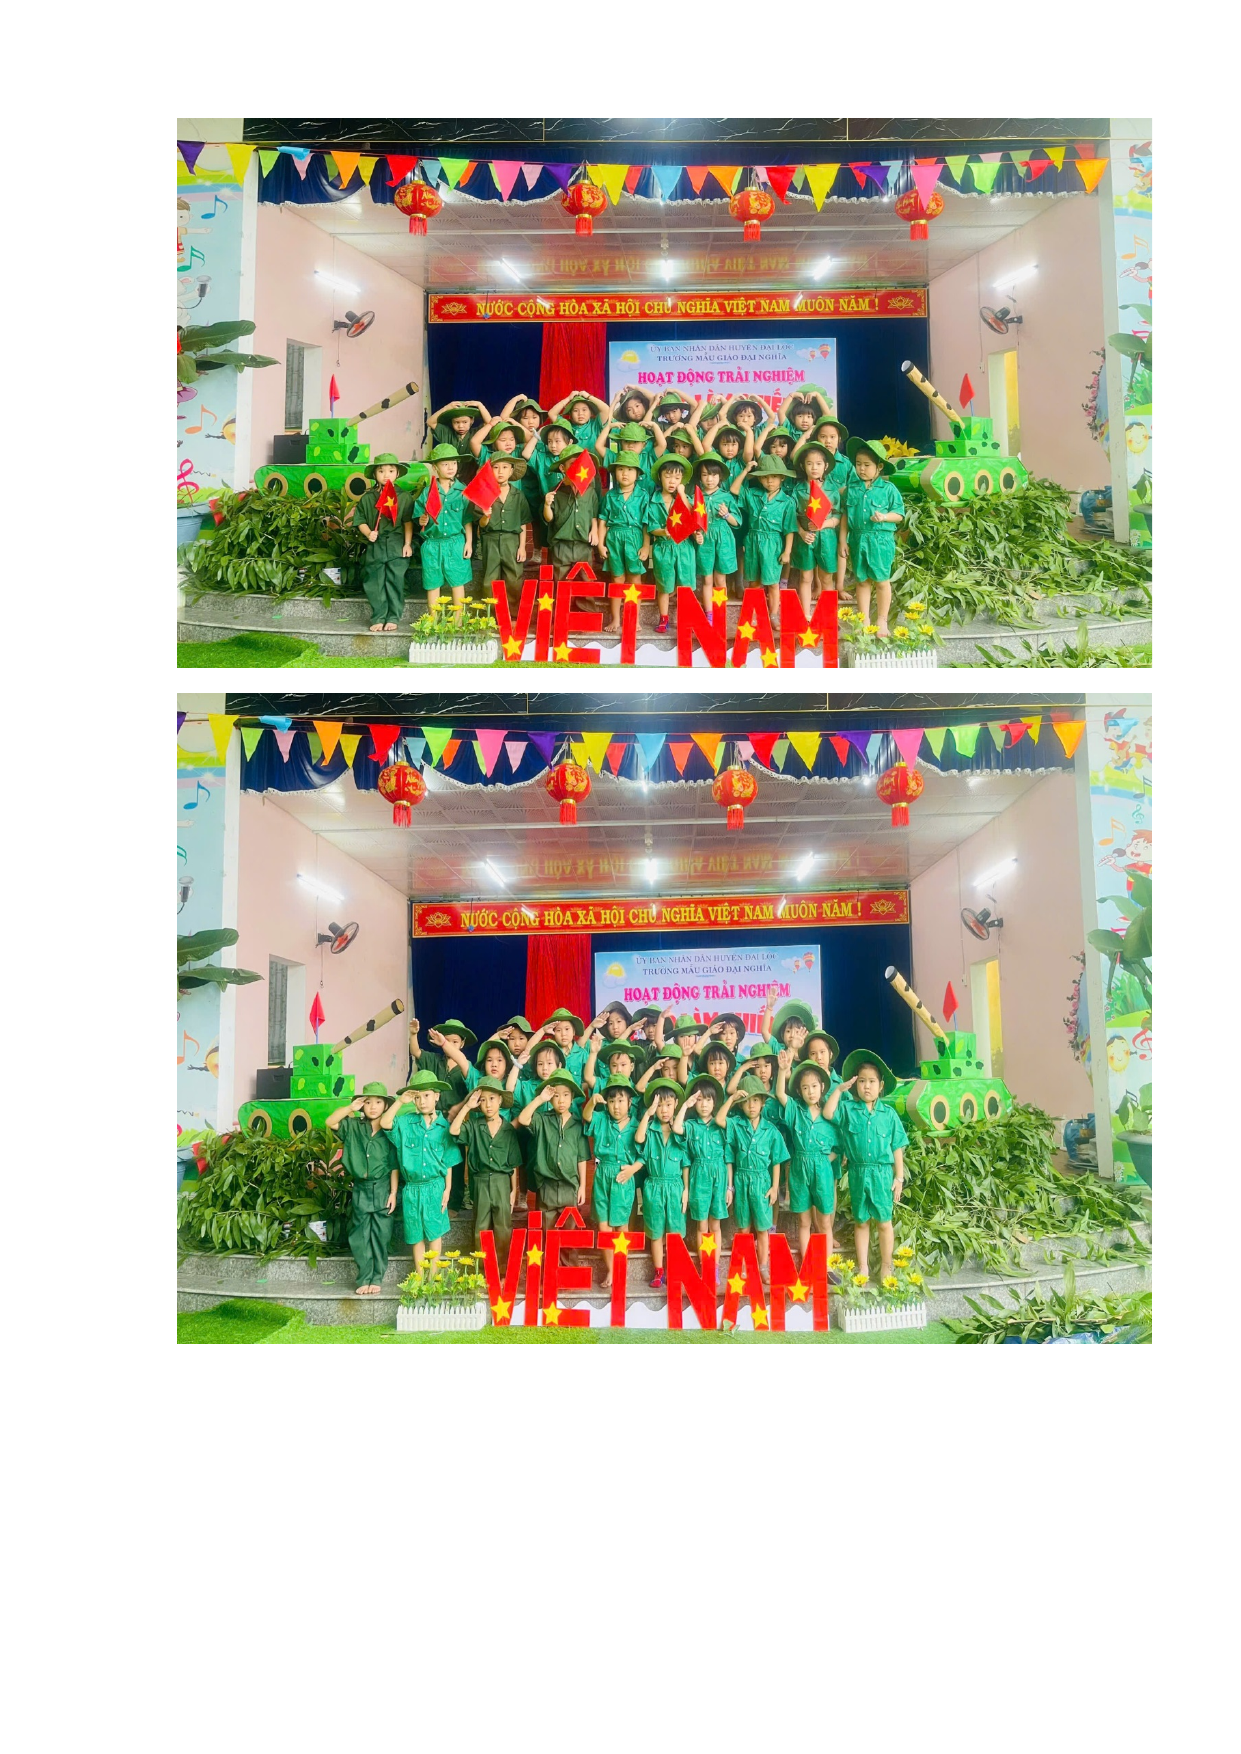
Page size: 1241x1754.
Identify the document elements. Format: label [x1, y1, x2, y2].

picture [177, 693, 1152, 1344]
picture [177, 118, 1153, 668]
